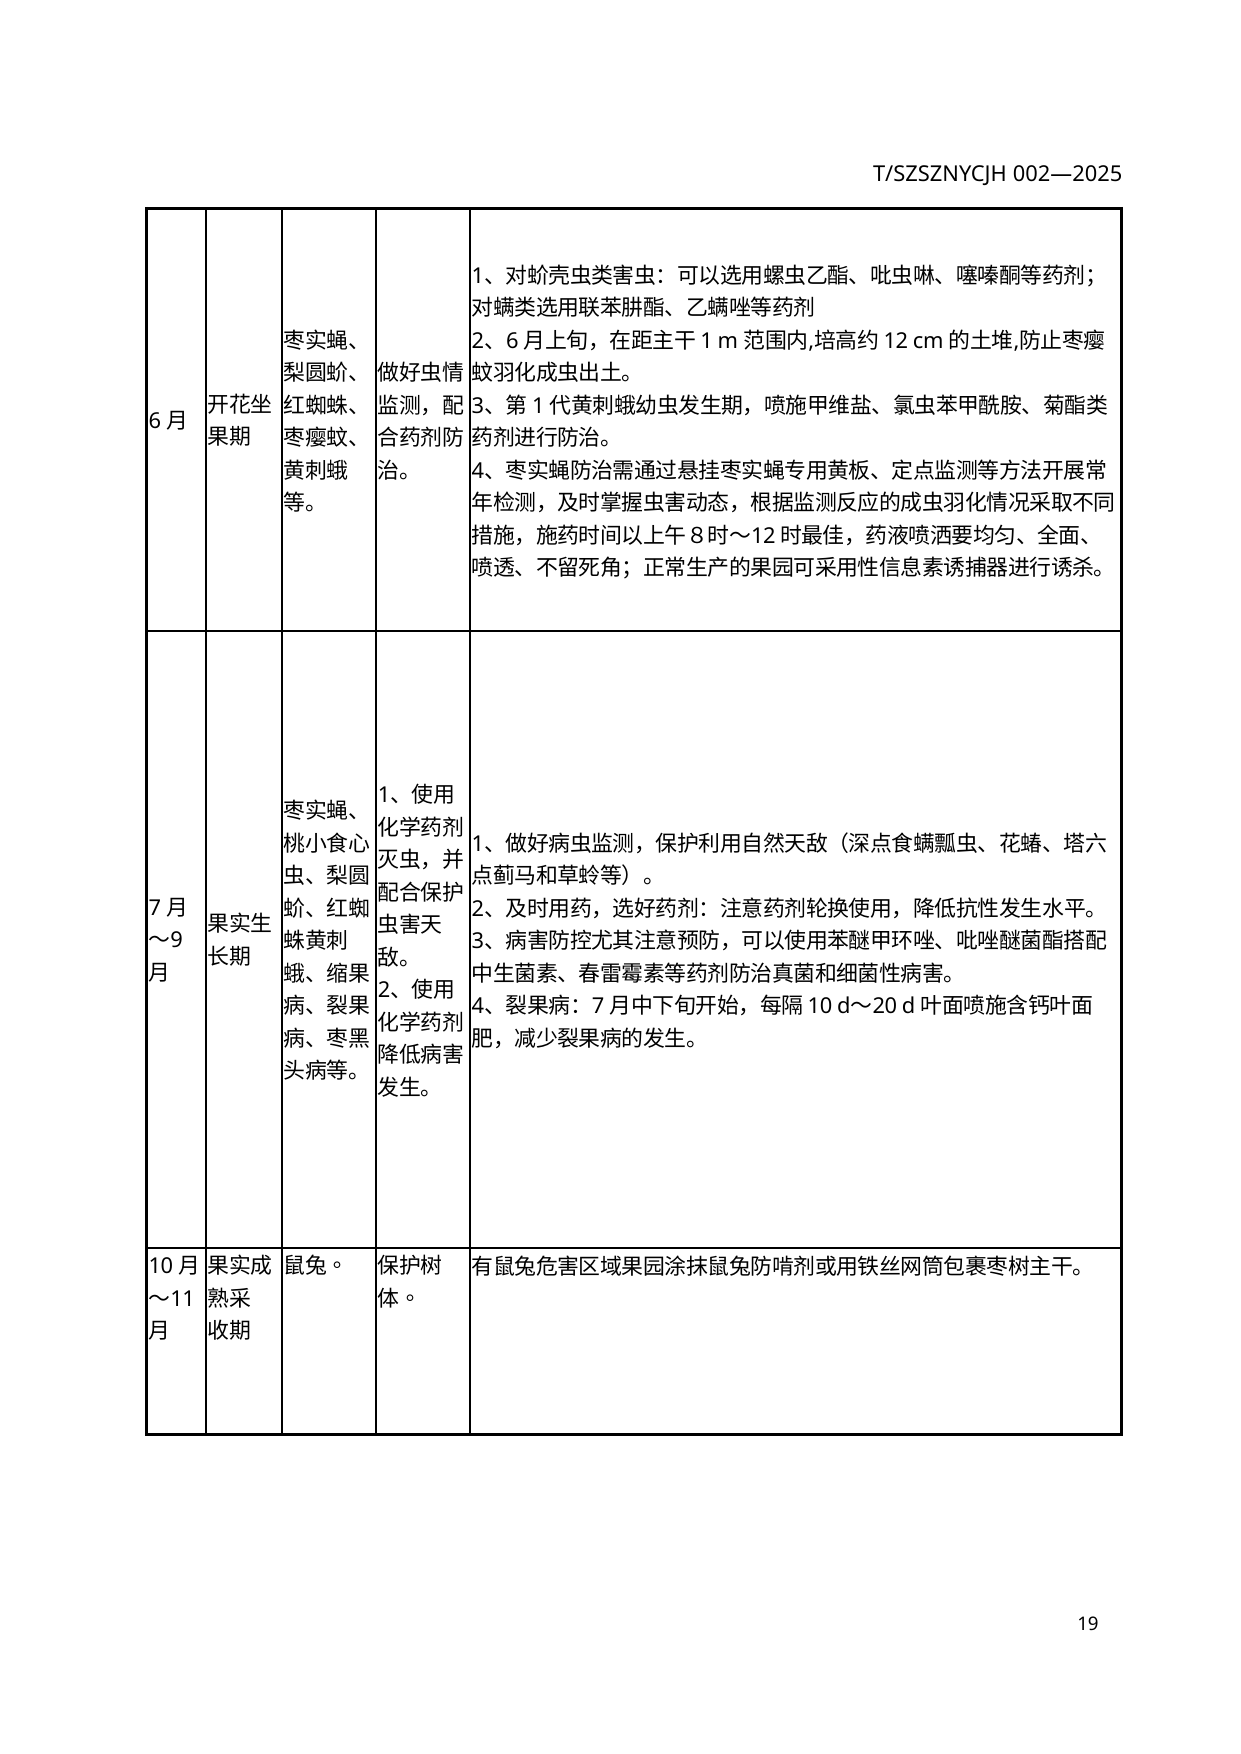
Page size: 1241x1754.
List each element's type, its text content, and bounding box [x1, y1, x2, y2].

table_cell 开花坐果期 [207, 210, 281, 630]
table_cell 1、做好病虫监测，保护利用自然天敌（深点食螨瓢虫、花蝽、塔六点蓟马和草蛉等）。 2、及时用药，选好药剂：注意药剂轮换使用，降低抗性发生水平。 3、病害防控尤其注意预防，可以使用苯醚甲环唑、吡唑醚菌酯搭配中生菌素、春雷霉素等药剂防治真菌和细菌性病害。 4、裂果病：7 月中下旬开始，每隔 10 d～20 d 叶面喷施含钙叶面肥，减少裂果病的发生。 [471, 632, 1120, 1247]
table_cell 枣实蝇、桃小食心虫、梨圆蚧、红蜘蛛黄刺蛾、缩果病、裂果病、枣黑头病等。 [283, 632, 375, 1247]
table_cell 鼠兔。 [283, 1249, 375, 1433]
table_cell 1、对蚧壳虫类害虫：可以选用螺虫乙酯、吡虫啉、噻嗪酮等药剂；对螨类选用联苯肼酯、乙螨唑等药剂 2、6 月上旬，在距主干 1 m 范围内,培高约 12 cm 的土堆,防止枣瘿蚊羽化成虫出土。 3、第 1 代黄刺蛾幼虫发生期，喷施甲维盐、氯虫苯甲酰胺、菊酯类药剂进行防治。 4、枣实蝇防治需通过悬挂枣实蝇专用黄板、定点监测等方法开展常年检测，及时掌握虫害动态，根据监测反应的成虫羽化情况采取不同措施，施药时间以上午８时～12时最佳，药液喷洒要均匀、全面、喷透、不留死角；正常生产的果园可采用性信息素诱捕器进行诱杀。 [471, 210, 1120, 630]
table_cell 6 月 [148, 210, 205, 630]
table_cell 有鼠兔危害区域果园涂抹鼠兔防啃剂或用铁丝网筒包裹枣树主干。 [471, 1249, 1120, 1433]
table_cell 7 月～9 月 [148, 632, 205, 1247]
table_cell 1、使用化学药剂灭虫，并配合保护虫害天敌。 2、使用化学药剂降低病害发生。 [377, 632, 469, 1247]
table_cell 做好虫情监测，配合药剂防治。 [377, 210, 469, 630]
table_cell 枣实蝇、梨圆蚧、红蜘蛛、枣瘿蚊、黄刺蛾等。 [283, 210, 375, 630]
table_cell 果实成熟采 收期 [207, 1249, 281, 1433]
table_cell 果实生长期 [207, 632, 281, 1247]
table_cell 保护树体。 [377, 1249, 469, 1433]
table_cell 10 月～11 月 [148, 1249, 205, 1433]
